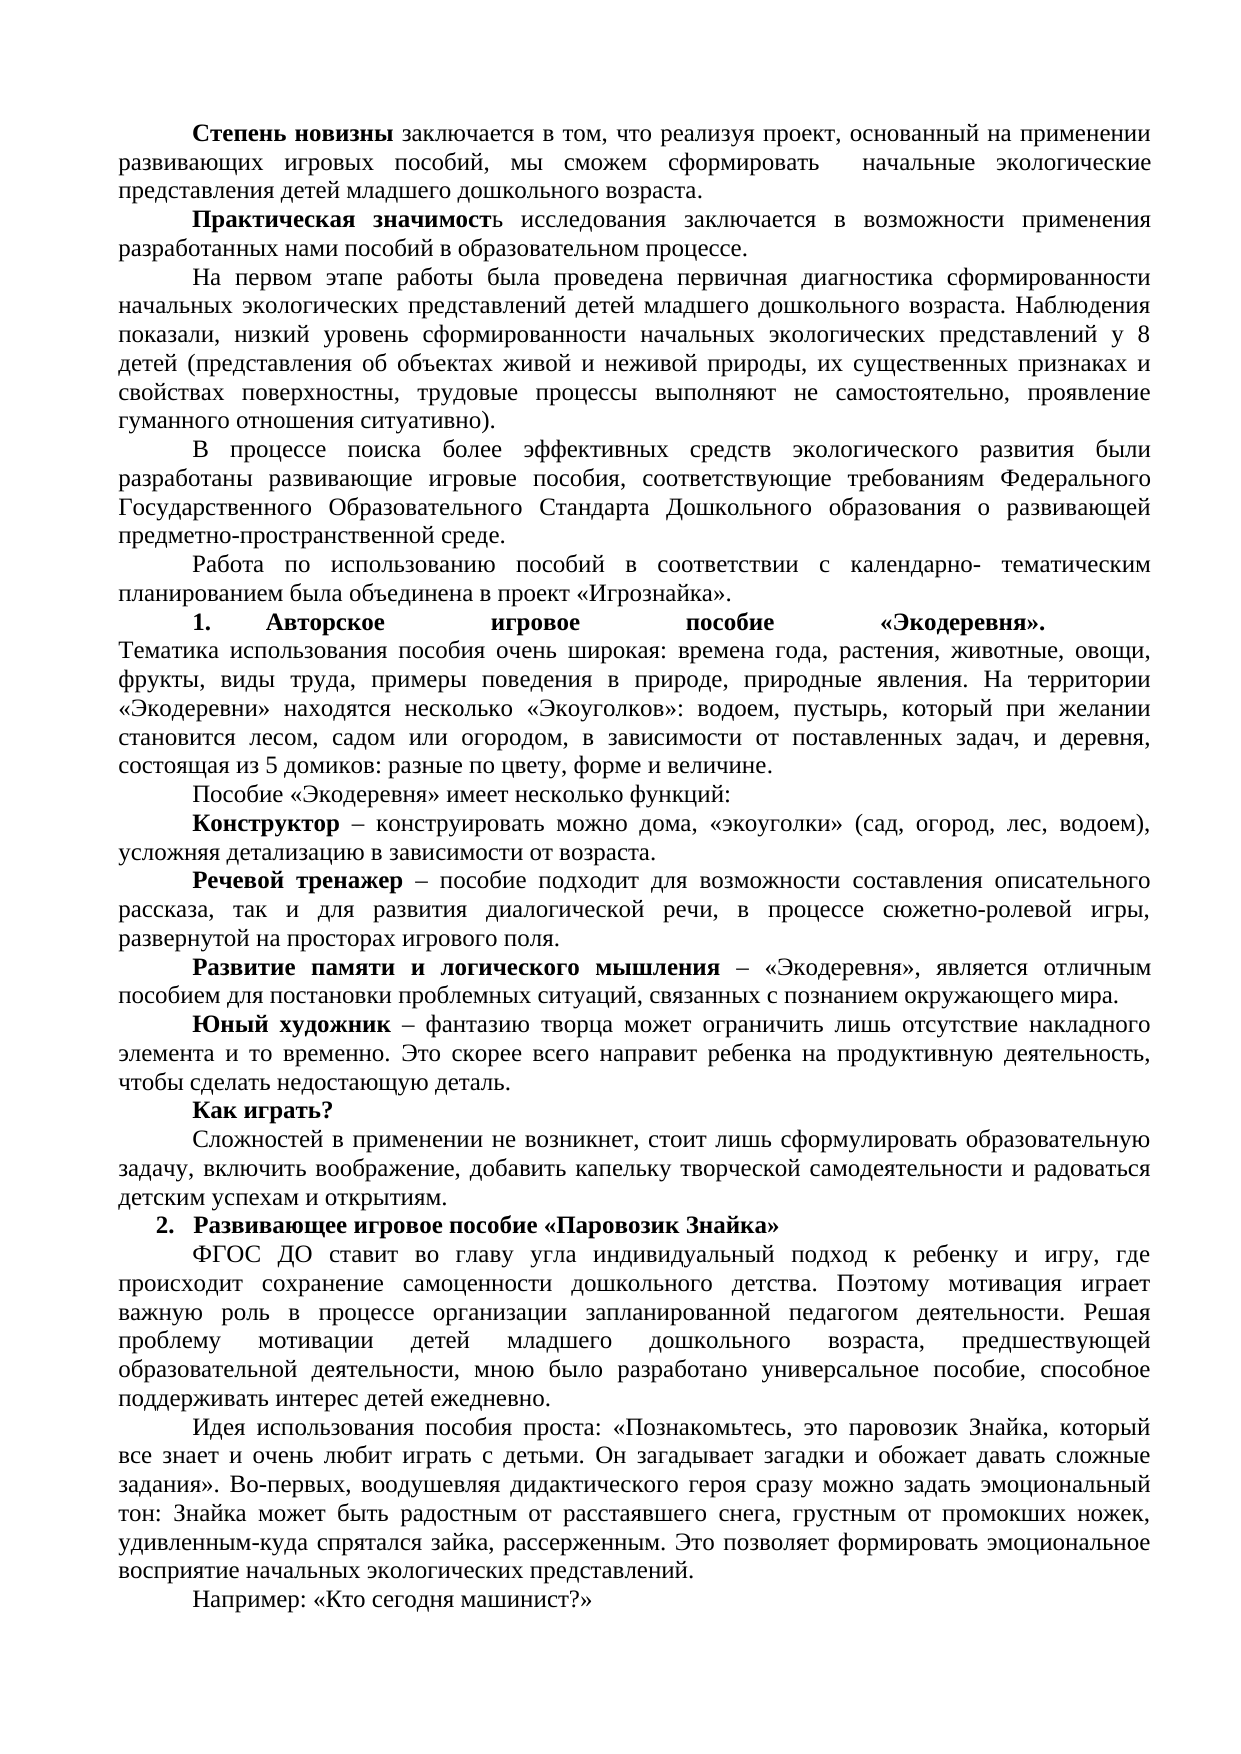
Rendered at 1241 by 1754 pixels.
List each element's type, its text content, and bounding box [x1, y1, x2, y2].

text Сложностей в применении не возникнет, стоит лишь сформулировать образовательную задачу, включить воображение, добавить капельку творческой самодеятельности и радоваться детским успехам и открытиям. [118, 1124, 1152, 1211]
list Развивающее игровое пособие «Паровозик Знайка» [156, 1211, 1152, 1239]
text На первом этапе работы была проведена первичная диагностика сформированности начальных экологических представлений детей младшего дошкольного возраста. Наблюдения показали, низкий уровень сформированности начальных экологических представлений у 8 детей (представления об объектах живой и неживой природы, их существенных признаках и свойствах поверхностны, трудовые процессы выполняют не самостоятельно, проявление гуманного отношения ситуативно). [118, 262, 1152, 434]
text Практическая значимость исследования заключается в возможности применения разработанных нами пособий в образовательном процессе. [118, 204, 1152, 262]
text Развитие памяти и логического мышления – «Экодеревня», является отличным пособием для постановки проблемных ситуаций, связанных с познанием окружающего мира. [118, 952, 1152, 1009]
text Конструктор – конструировать можно дома, «экоуголки» (сад, огород, лес, водоем), усложняя детализацию в зависимости от возраста. [118, 808, 1152, 866]
list Авторское игровое пособие «Экодеревня». Тематика использования пособия очень широкая: времена года, растения, животные, овощи, фрукты, виды труда, примеры поведения в природе, природные явления. На территории «Экодеревни» находятся несколько «Экоуголков»: водоем, пустырь, который при желании становится лесом, садом или огородом, в зависимости от поставленных задач, и деревня, состоящая из 5 домиков: разные по цвету, форме и величине. [118, 607, 1152, 779]
text Речевой тренажер – пособие подходит для возможности составления описательного рассказа, так и для развития диалогической речи, в процессе сюжетно-ролевой игры, развернутой на просторах игрового поля. [118, 866, 1152, 952]
text В процессе поиска более эффективных средств экологического развития были разработаны развивающие игровые пособия, соответствующие требованиям Федерального Государственного Образовательного Стандарта Дошкольного образования о развивающей предметно-пространственной среде. [118, 434, 1152, 549]
text ФГОС ДО ставит во главу угла индивидуальный подход к ребенку и игру, где происходит сохранение самоценности дошкольного детства. Поэтому мотивация играет важную роль в процессе организации запланированной педагогом деятельности. Решая проблему мотивации детей младшего дошкольного возраста, предшествующей образовательной деятельности, мною было разработано универсальное пособие, способное поддерживать интерес детей ежедневно. [118, 1239, 1152, 1412]
text Например: «Кто сегодня машинист?» [118, 1584, 1152, 1613]
text Пособие «Экодеревня» имеет несколько функций: [118, 779, 1152, 808]
text Как играть? [118, 1096, 1152, 1124]
text Степень новизны заключается в том, что реализуя проект, основанный на применении развивающих игровых пособий, мы сможем сформировать начальные экологические представления детей младшего дошкольного возраста. [118, 118, 1152, 204]
text Работа по использованию пособий в соответствии с календарно- тематическим планированием была объединена в проект «Игрознайка». [118, 549, 1152, 607]
text Идея использования пособия проста: «Познакомьтесь, это паровозик Знайка, который все знает и очень любит играть с детьми. Он загадывает загадки и обожает давать сложные задания». Во-первых, воодушевляя дидактического героя сразу можно задать эмоциональный тон: Знайка может быть радостным от расстаявшего снега, грустным от промокших ножек, удивленным-куда спрятался зайка, рассерженным. Это позволяет формировать эмоциональное восприятие начальных экологических представлений. [118, 1412, 1152, 1584]
text Юный художник – фантазию творца может ограничить лишь отсутствие накладного элемента и то временно. Это скорее всего направит ребенка на продуктивную деятельность, чтобы сделать недостающую деталь. [118, 1009, 1152, 1096]
